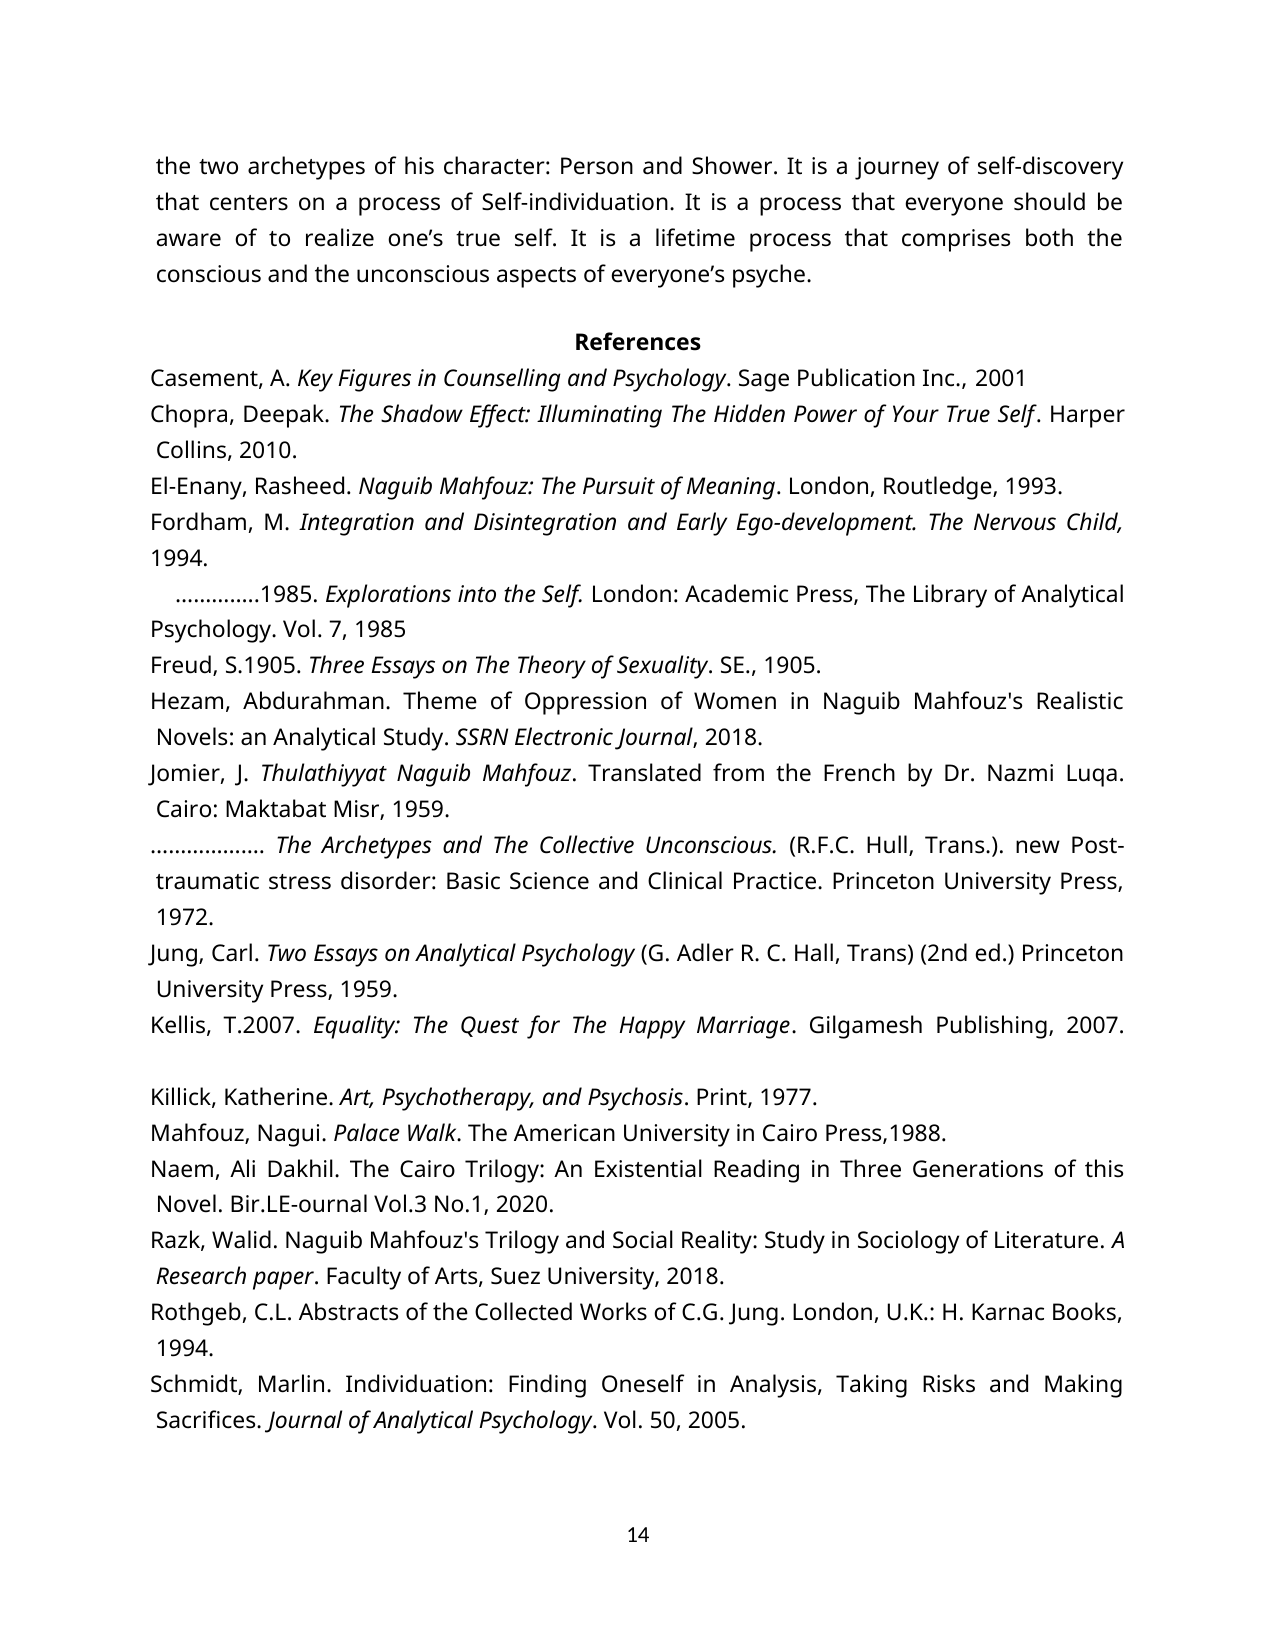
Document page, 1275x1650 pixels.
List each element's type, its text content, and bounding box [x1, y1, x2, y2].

text Rothgeb, C.L. Abstracts of the Collected Works of C.G. Jung. London, U.K.: H. Karnac Books, 1994. [150, 1296, 1125, 1363]
text Hezam, Abdurahman. Theme of Oppression of Women in Naguib Mahfouz's Realistic Novels: an Analytical Study. SSRN Electronic Journal, 2018. [150, 685, 1125, 752]
text Schmidt, Marlin. Individuation: Finding Oneself in Analysis, Taking Risks and Making Sacrifices. Journal of Analytical Psychology. Vol. 50, 2005. [150, 1368, 1125, 1435]
text Casement, A. Key Figures in Counselling and Psychology. Sage Publication Inc., 2001 [150, 362, 1125, 393]
text References [150, 326, 1125, 357]
text Naem, Ali Dakhil. The Cairo Trilogy: An Existential Reading in Three Generations of this Novel. Bir.LE-ournal Vol.3 No.1, 2020. [150, 1152, 1125, 1220]
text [150, 150, 1125, 289]
text Chopra, Deepak. The Shadow Effect: Illuminating The Hidden Power of Your True Self. Harper Collins, 2010. [150, 398, 1125, 465]
text Kellis, T.2007. Equality: The Quest for The Happy Marriage. Gilgamesh Publishing, 2007. [150, 1009, 1125, 1076]
text …………..1985. Explorations into the Self. London: Academic Press, The Library of Analytical Psychology. Vol. 7, 1985 [150, 577, 1125, 645]
text Fordham, M. Integration and Disintegration and Early Ego-development. The Nervous Child, 1994. [150, 506, 1125, 573]
text El-Enany, Rasheed. Naguib Mahfouz: The Pursuit of Meaning. London, Routledge, 1993. [150, 470, 1125, 501]
text Jomier, J. Thulathiyyat Naguib Mahfouz. Translated from the French by Dr. Nazmi Luqa. Cairo: Maktabat Misr, 1959. [150, 757, 1125, 824]
text Jung, Carl. Two Essays on Analytical Psychology (G. Adler R. C. Hall, Trans) (2nd ed.) Princeton University Press, 1959. [150, 937, 1125, 1004]
text Killick, Katherine. Art, Psychotherapy, and Psychosis. Print, 1977. [150, 1081, 1125, 1112]
text Razk, Walid. Naguib Mahfouz's Trilogy and Social Reality: Study in Sociology of Literature. A Research paper. Faculty of Arts, Suez University, 2018. [150, 1224, 1125, 1292]
text Freud, S.1905. Three Essays on The Theory of Sexuality. SE., 1905. [150, 649, 1125, 681]
text ………………. The Archetypes and The Collective Unconscious. (R.F.C. Hull, Trans.). new Post-traumatic stress disorder: Basic Science and Clinical Practice. Princeton University Press, 1972. [150, 829, 1125, 932]
text Mahfouz, Nagui. Palace Walk. The American University in Cairo Press,1988. [150, 1117, 1125, 1148]
